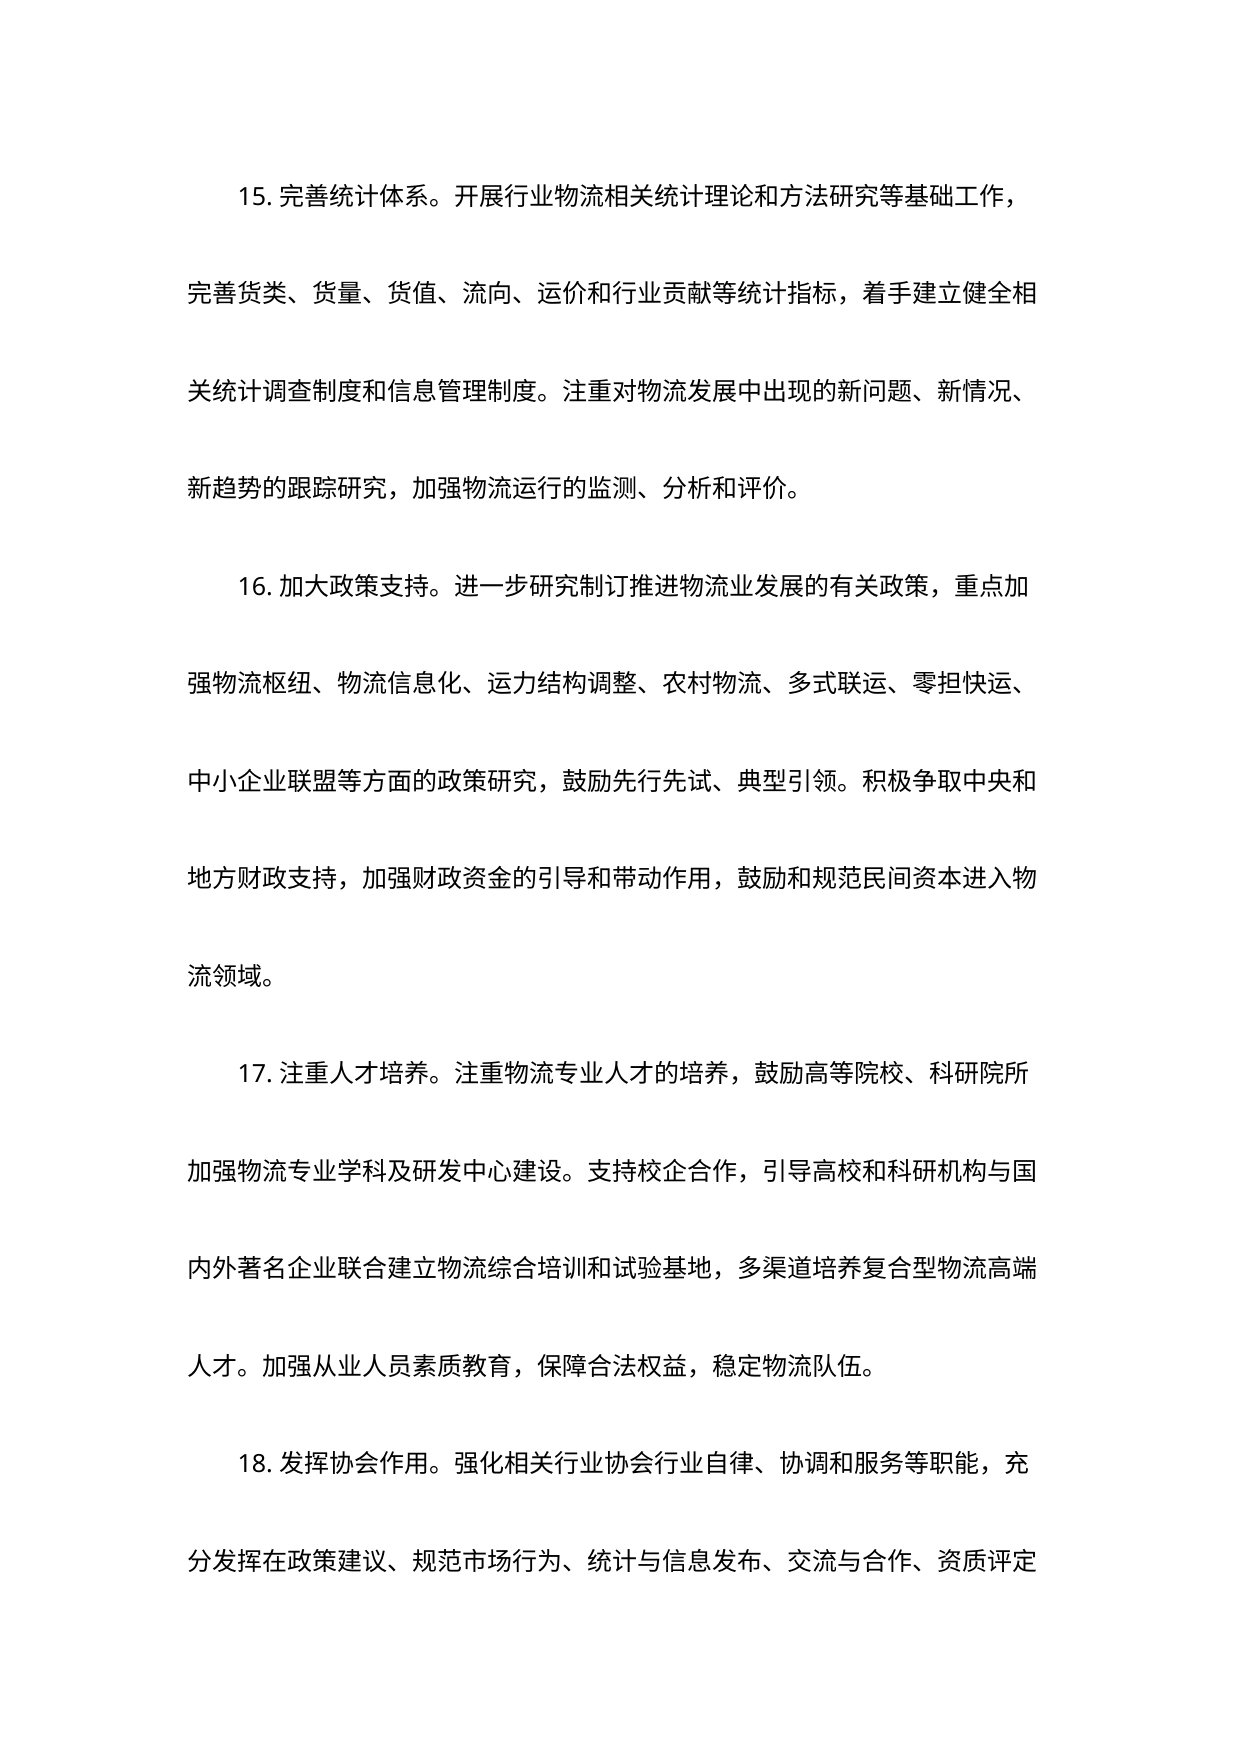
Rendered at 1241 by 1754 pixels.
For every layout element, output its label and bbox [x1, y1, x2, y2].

text [187, 162, 1053, 1592]
